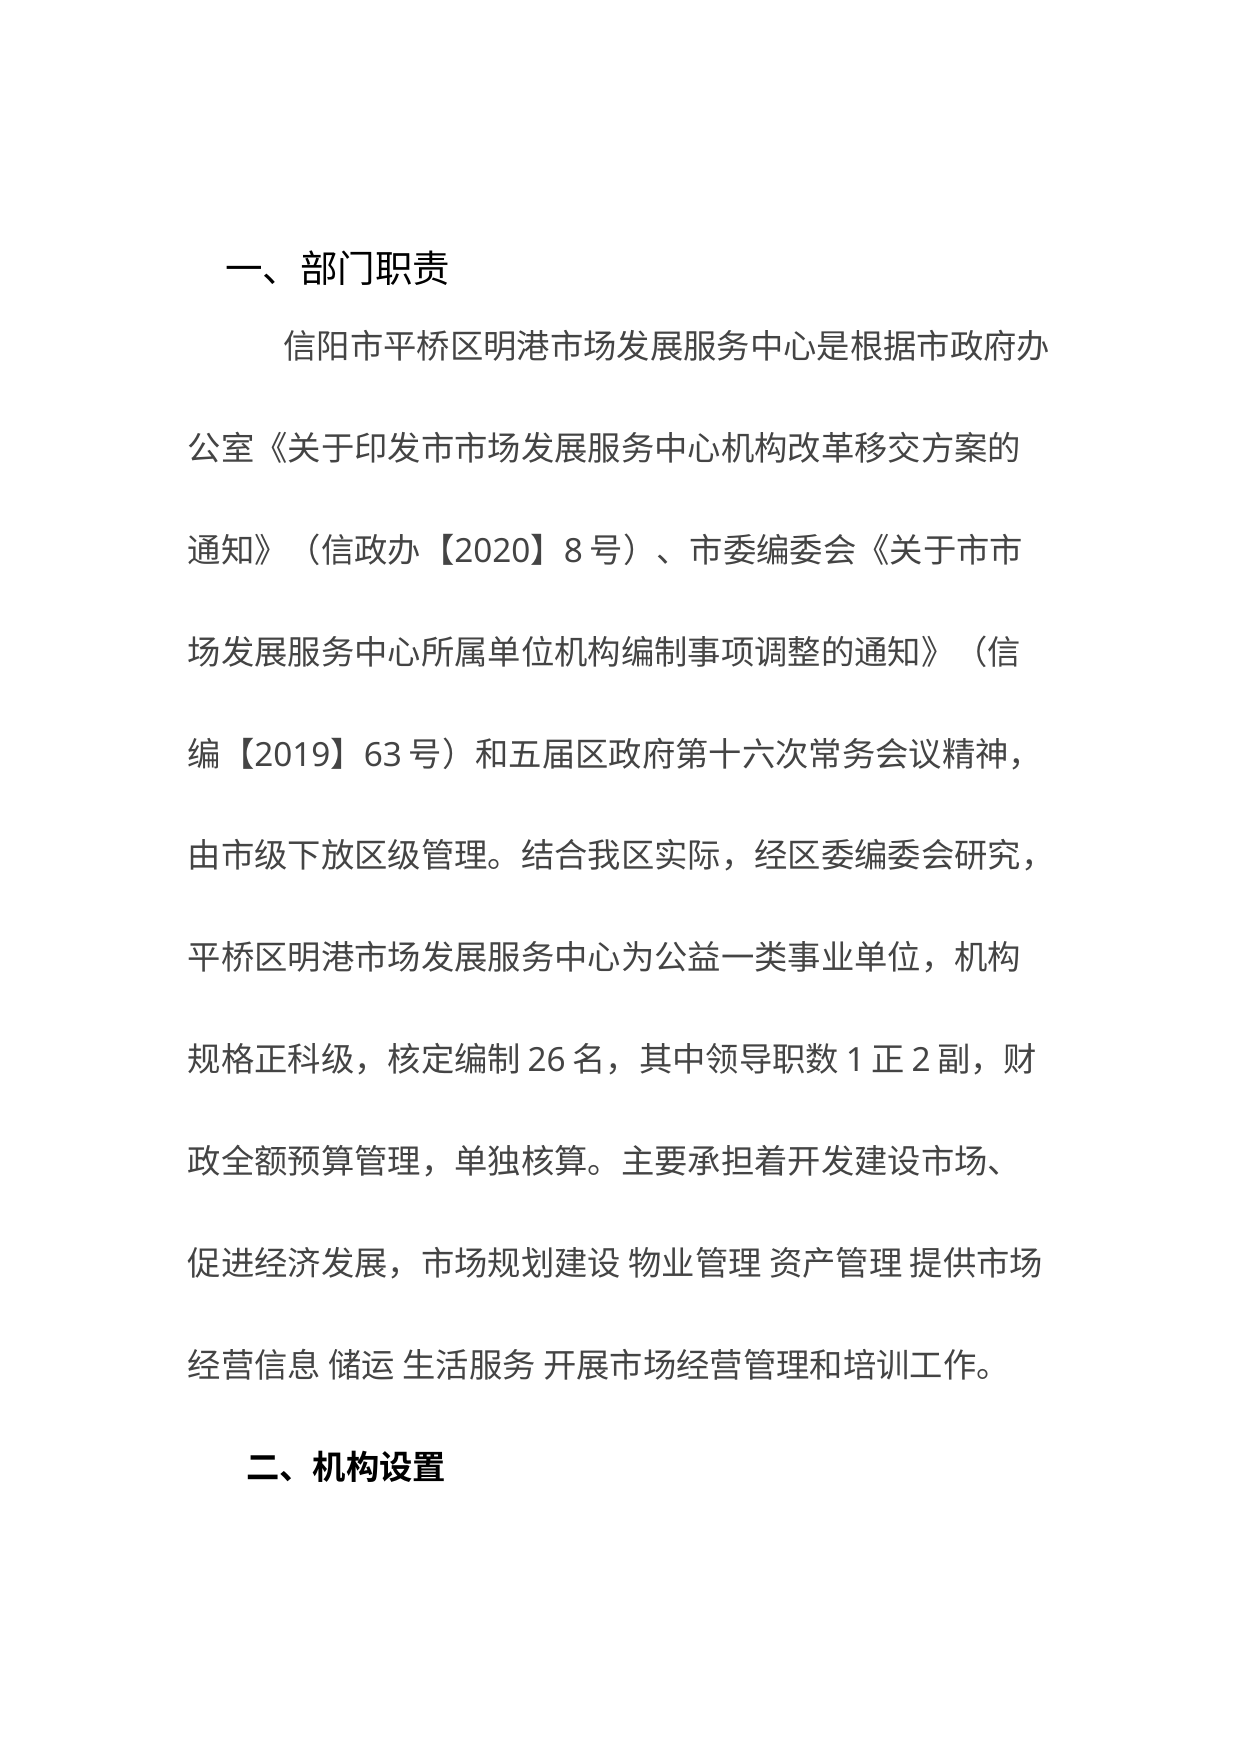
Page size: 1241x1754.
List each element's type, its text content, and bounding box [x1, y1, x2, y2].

text 信阳市平桥区明港市场发展服务中心是根据市政府办公室《关于印发市市场发展服务中心机构改革移交方案的通知》（信政办【2020】8号）、市委编委会《关于市市场发展服务中心所属单位机构编制事项调整的通知》（信编【2019】63号）和五届区政府第十六次常务会议精神，由市级下放区级管理。结合我区实际，经区委编委会研究，平桥区明港市场发展服务中心为公益一类事业单位，机构规格正科级，核定编制26名，其中领导职数1正2副，财政全额预算管理，单独核算。主要承担着开发建设市场、促进经济发展，市场规划建设 物业管理 资产管理 提供市场经营信息 储运 生活服务 开展市场经营管理和培训工作。 [187, 310, 1053, 1397]
text 一、部门职责 [187, 232, 1053, 300]
text 二、机构设置 [187, 1431, 1053, 1499]
